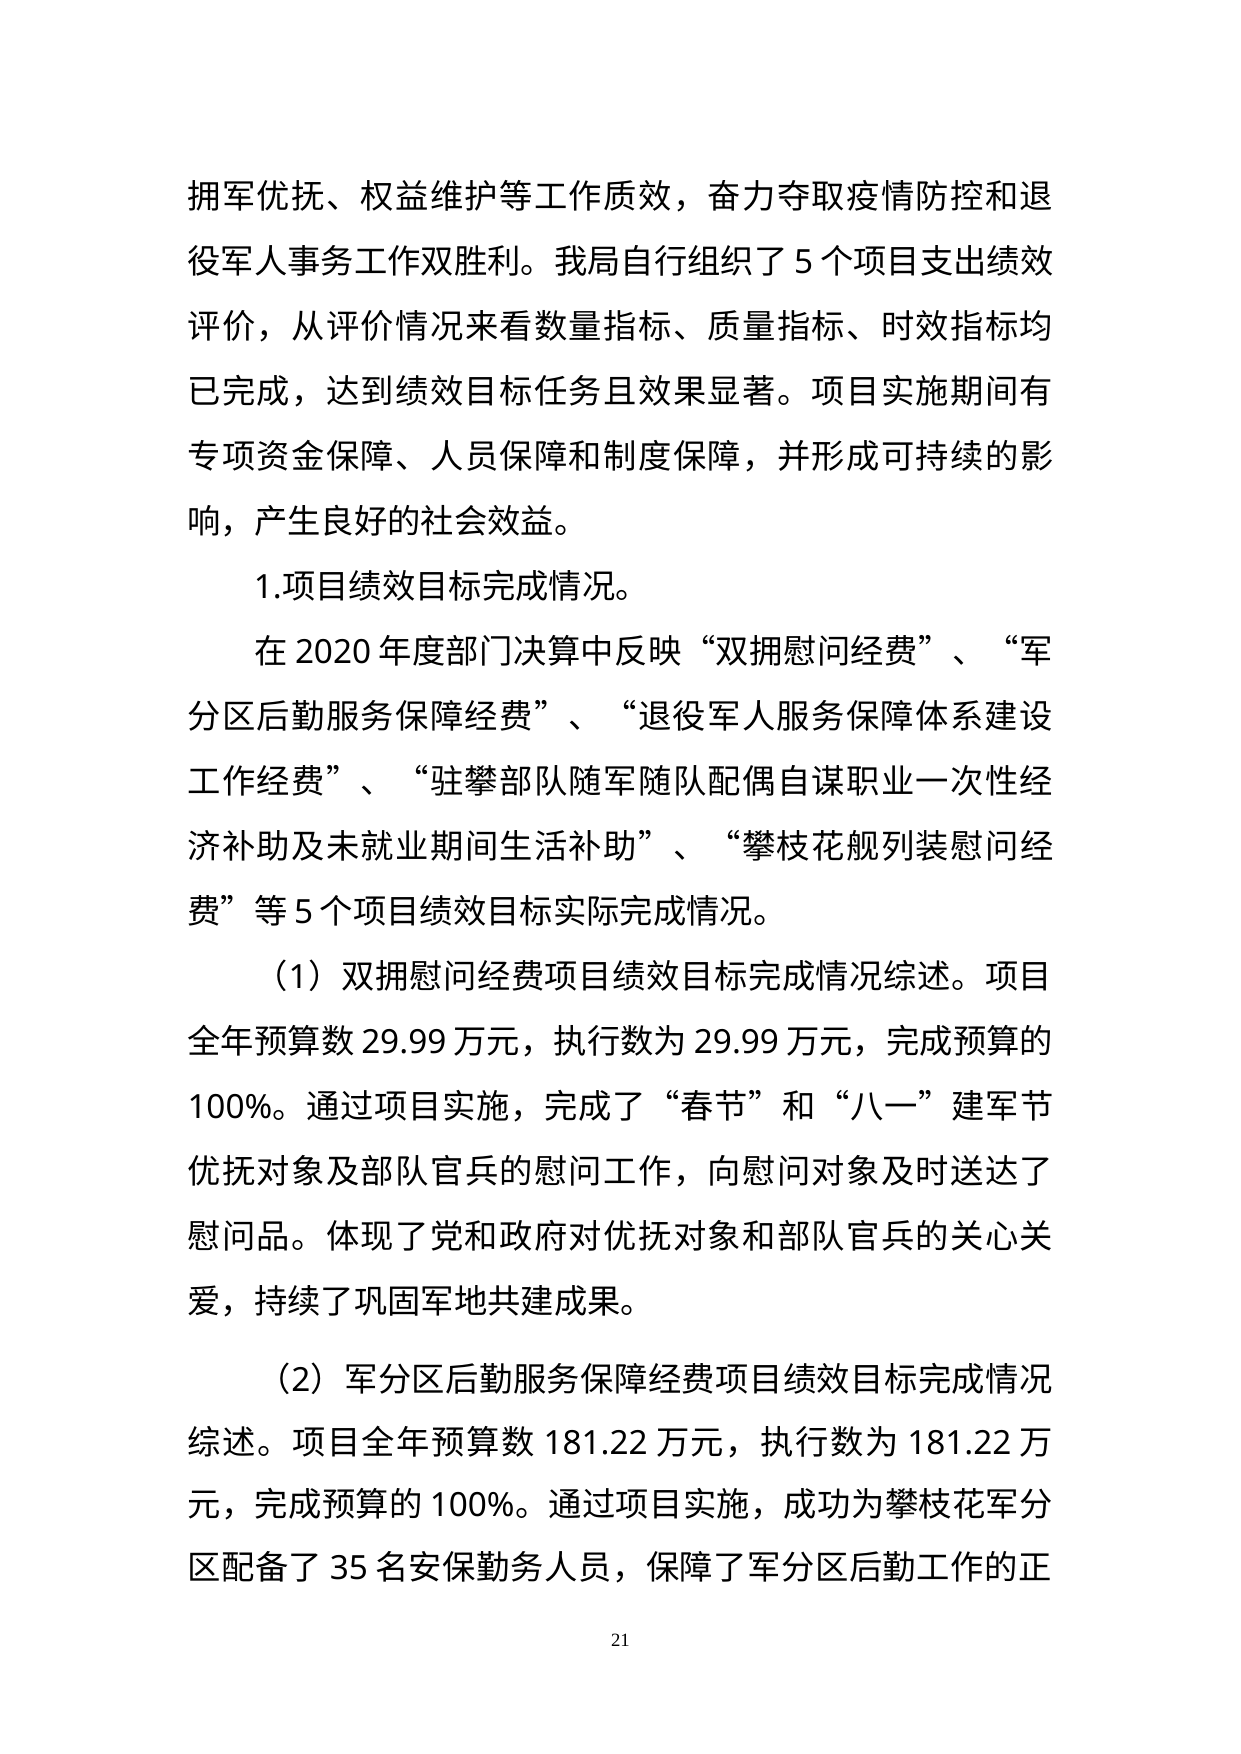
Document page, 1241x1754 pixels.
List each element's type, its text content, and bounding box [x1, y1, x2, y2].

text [187, 162, 1053, 552]
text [187, 1342, 1053, 1592]
text （1）双拥慰问经费项目绩效目标完成情况综述。项目全年预算数29.99万元，执行数为29.99万元，完成预算的100%。通过项目实施，完成了“春节”和“八一”建军节优抚对象及部队官兵的慰问工作，向慰问对象及时送达了慰问品。体现了党和政府对优抚对象和部队官兵的关心关爱，持续了巩固军地共建成果。 [187, 942, 1053, 1332]
text 在2020年度部门决算中反映“双拥慰问经费”、“军分区后勤服务保障经费”、“退役军人服务保障体系建设工作经费”、“驻攀部队随军随队配偶自谋职业一次性经济补助及未就业期间生活补助”、“攀枝花舰列装慰问经费”等5个项目绩效目标实际完成情况。 [187, 617, 1053, 942]
text 1.项目绩效目标完成情况。 [220, 552, 1053, 617]
